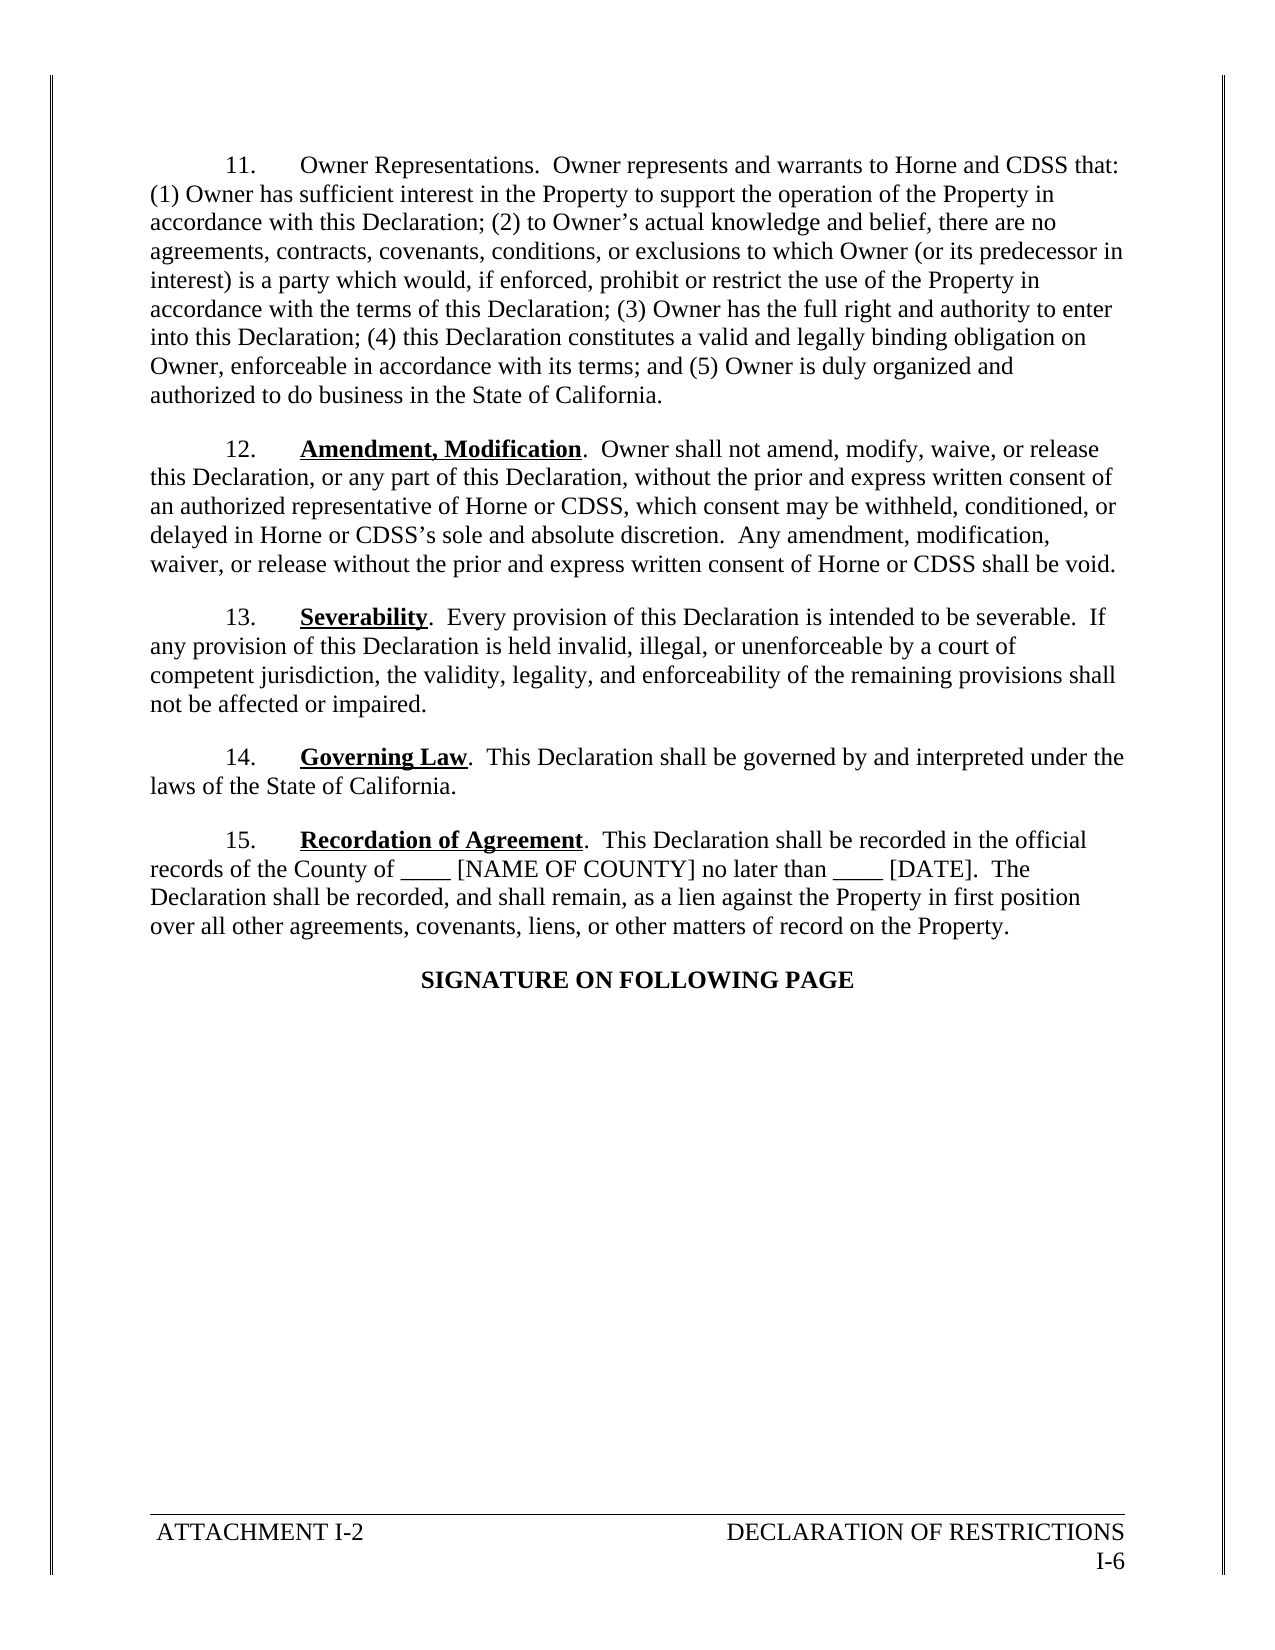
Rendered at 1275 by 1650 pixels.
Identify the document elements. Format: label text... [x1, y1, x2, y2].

text Governing Law. This Declaration shall be governed by and interpreted under the laws of the State of California. [150, 742, 1125, 800]
title SIGNATURE ON FOLLOWING PAGE [150, 965, 1125, 994]
text Recordation of Agreement. This Declaration shall be recorded in the official records of the County of ____ [NAME OF COUNTY] no later than ____ [DATE]. The Declaration shall be recorded, and shall remain, as a lien against the Property in first position over all other agreements, covenants, liens, or other matters of record on the Property. [150, 825, 1125, 940]
text Owner Representations. Owner represents and warrants to Horne and CDSS that: (1) Owner has sufficient interest in the Property to support the operation of the Property in accordance with this Declaration; (2) to Owner’s actual knowledge and belief, there are no agreements, contracts, covenants, conditions, or exclusions to which Owner (or its predecessor in interest) is a party which would, if enforced, prohibit or restrict the use of the Property in accordance with the terms of this Declaration; (3) Owner has the full right and authority to enter into this Declaration; (4) this Declaration constitutes a valid and legally binding obligation on Owner, enforceable in accordance with its terms; and (5) Owner is duly organized and authorized to do business in the State of California. [150, 150, 1125, 409]
text Amendment, Modification. Owner shall not amend, modify, waive, or release this Declaration, or any part of this Declaration, without the prior and express written consent of an authorized representative of Horne or CDSS, which consent may be withheld, conditioned, or delayed in Horne or CDSS’s sole and absolute discretion. Any amendment, modification, waiver, or release without the prior and express written consent of Horne or CDSS shall be void. [150, 434, 1125, 577]
text Severability. Every provision of this Declaration is intended to be severable. If any provision of this Declaration is held invalid, illegal, or unenforceable by a court of competent jurisdiction, the validity, legality, and enforceability of the remaining provisions shall not be affected or impaired. [150, 602, 1125, 717]
